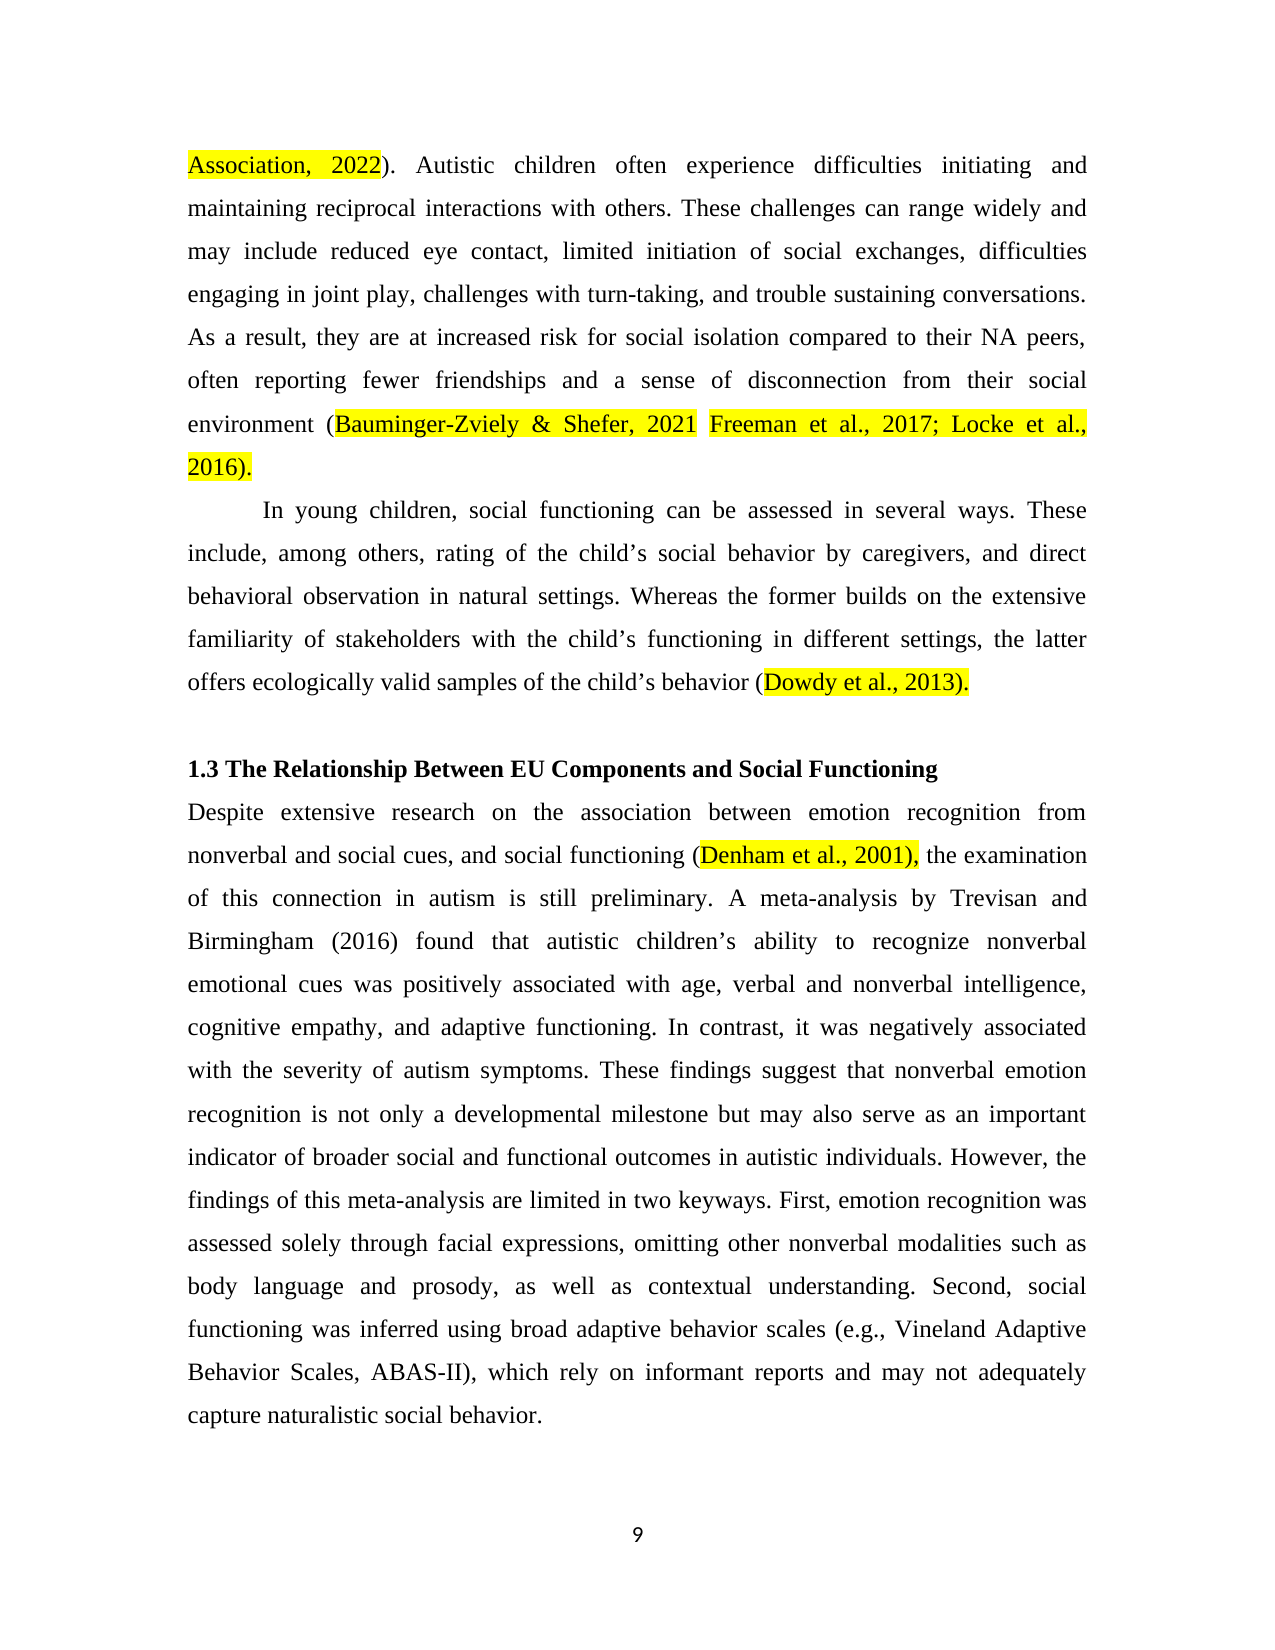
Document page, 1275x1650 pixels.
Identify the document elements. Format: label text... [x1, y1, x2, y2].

text Despite extensive research on the association between emotion recognition from nonverbal and social cues, and social functioning (Denham et al., 2001), the examination of this connection in autism is still preliminary. A meta-analysis by Trevisan and Birmingham (2016) found that autistic children’s ability to recognize nonverbal emotional cues was positively associated with age, verbal and nonverbal intelligence, cognitive empathy, and adaptive functioning. In contrast, it was negatively associated with the severity of autism symptoms. These findings suggest that nonverbal emotion recognition is not only a developmental milestone but may also serve as an important indicator of broader social and functional outcomes in autistic individuals. However, the findings of this meta-analysis are limited in two keyways. First, emotion recognition was assessed solely through facial expressions, omitting other nonverbal modalities such as body language and prosody, as well as contextual understanding. Second, social functioning was inferred using broad adaptive behavior scales (e.g., Vineland Adaptive Behavior Scales, ABAS-II), which rely on informant reports and may not adequately capture naturalistic social behavior. [187, 1122, 1087, 1277]
text Despite extensive research on the association between emotion recognition from nonverbal and social cues, and social functioning (Denham et al., 2001), the examination of this connection in autism is still preliminary. A meta-analysis by Trevisan and Birmingham (2016) found that autistic children’s ability to recognize nonverbal emotional cues was positively associated with age, verbal and nonverbal intelligence, cognitive empathy, and adaptive functioning. In contrast, it was negatively associated with the severity of autism symptoms. These findings suggest that nonverbal emotion recognition is not only a developmental milestone but may also serve as an important indicator of broader social and functional outcomes in autistic individuals. However, the findings of this meta-analysis are limited in two keyways. First, emotion recognition was assessed solely through facial expressions, omitting other nonverbal modalities such as body language and prosody, as well as contextual understanding. Second, social functioning was inferred using broad adaptive behavior scales (e.g., Vineland Adaptive Behavior Scales, ABAS-II), which rely on informant reports and may not adequately capture naturalistic social behavior. [187, 797, 1087, 1121]
text 1.3 The Relationship Between EU Components and Social Functioning [187, 754, 1087, 782]
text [187, 150, 1087, 481]
text In young children, social functioning can be assessed in several ways. These include, among others, rating of the child’s social behavior by caregivers, and direct behavioral observation in natural settings. Whereas the former builds on the extensive familiarity of stakeholders with the child’s functioning in different settings, the latter offers ecologically valid samples of the child’s behavior (Dowdy et al., 2013). [187, 495, 1087, 696]
text Despite extensive research on the association between emotion recognition from nonverbal and social cues, and social functioning (Denham et al., 2001), the examination of this connection in autism is still preliminary. A meta-analysis by Trevisan and Birmingham (2016) found that autistic children’s ability to recognize nonverbal emotional cues was positively associated with age, verbal and nonverbal intelligence, cognitive empathy, and adaptive functioning. In contrast, it was negatively associated with the severity of autism symptoms. These findings suggest that nonverbal emotion recognition is not only a developmental milestone but may also serve as an important indicator of broader social and functional outcomes in autistic individuals. However, the findings of this meta-analysis are limited in two keyways. First, emotion recognition was assessed solely through facial expressions, omitting other nonverbal modalities such as body language and prosody, as well as contextual understanding. Second, social functioning was inferred using broad adaptive behavior scales (e.g., Vineland Adaptive Behavior Scales, ABAS-II), which rely on informant reports and may not adequately capture naturalistic social behavior. [187, 1278, 1087, 1429]
